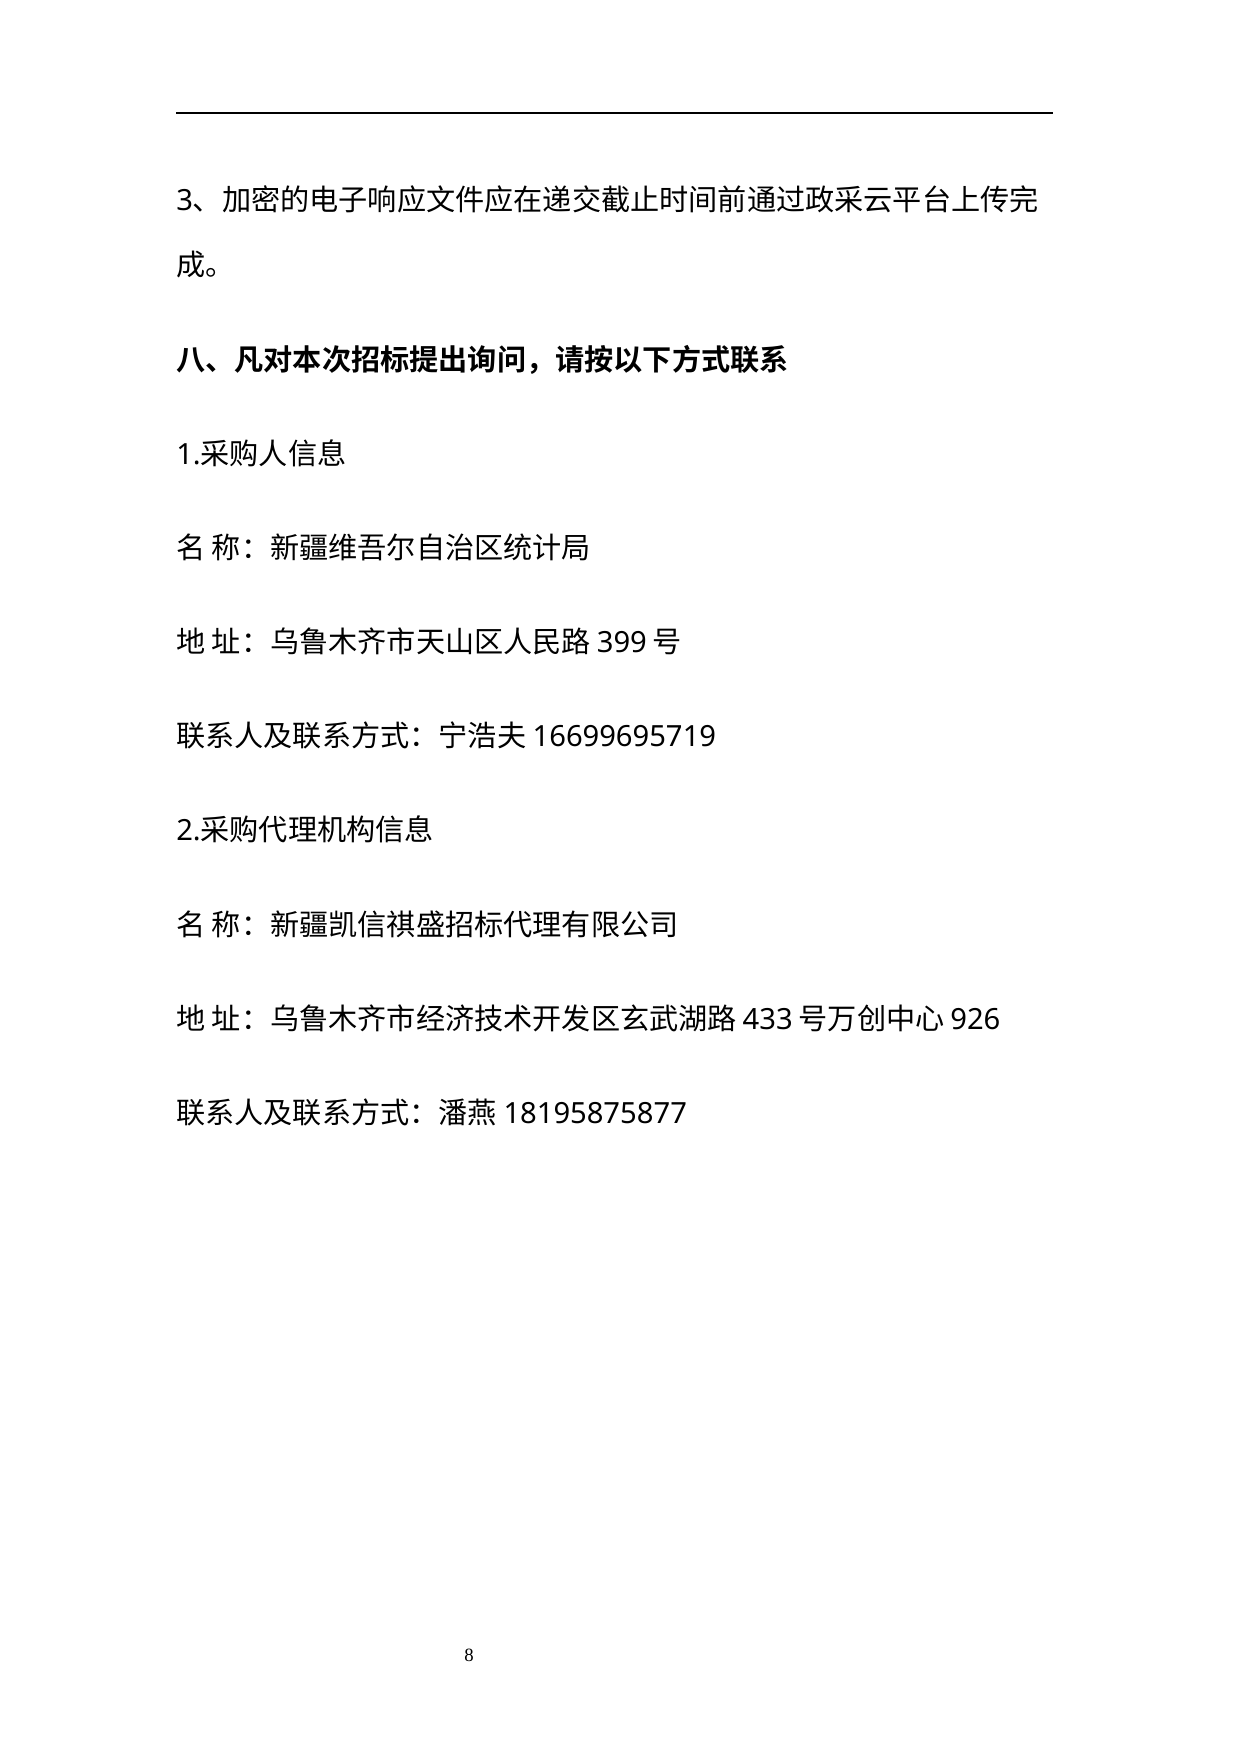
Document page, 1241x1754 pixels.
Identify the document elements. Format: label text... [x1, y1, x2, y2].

text 名 称：新疆凯信祺盛招标代理有限公司 [176, 890, 1053, 955]
text 地 址：乌鲁木齐市天山区人民路399号 [176, 607, 1053, 672]
text 地 址：乌鲁木齐市经济技术开发区玄武湖路433号万创中心926 [176, 984, 1053, 1049]
text 3、加密的电子响应文件应在递交截止时间前通过政采云平台上传完成。 [176, 166, 1053, 296]
text 联系人及联系方式：宁浩夫 16699695719 [176, 701, 1053, 766]
text 名 称：新疆维吾尔自治区统计局 [176, 513, 1053, 578]
text 2.采购代理机构信息 [176, 796, 1053, 861]
text 联系人及联系方式：潘燕 18195875877 [176, 1078, 1053, 1143]
text 1.采购人信息 [176, 419, 1053, 484]
text 八、凡对本次招标提出询问，请按以下方式联系 [176, 325, 1053, 390]
